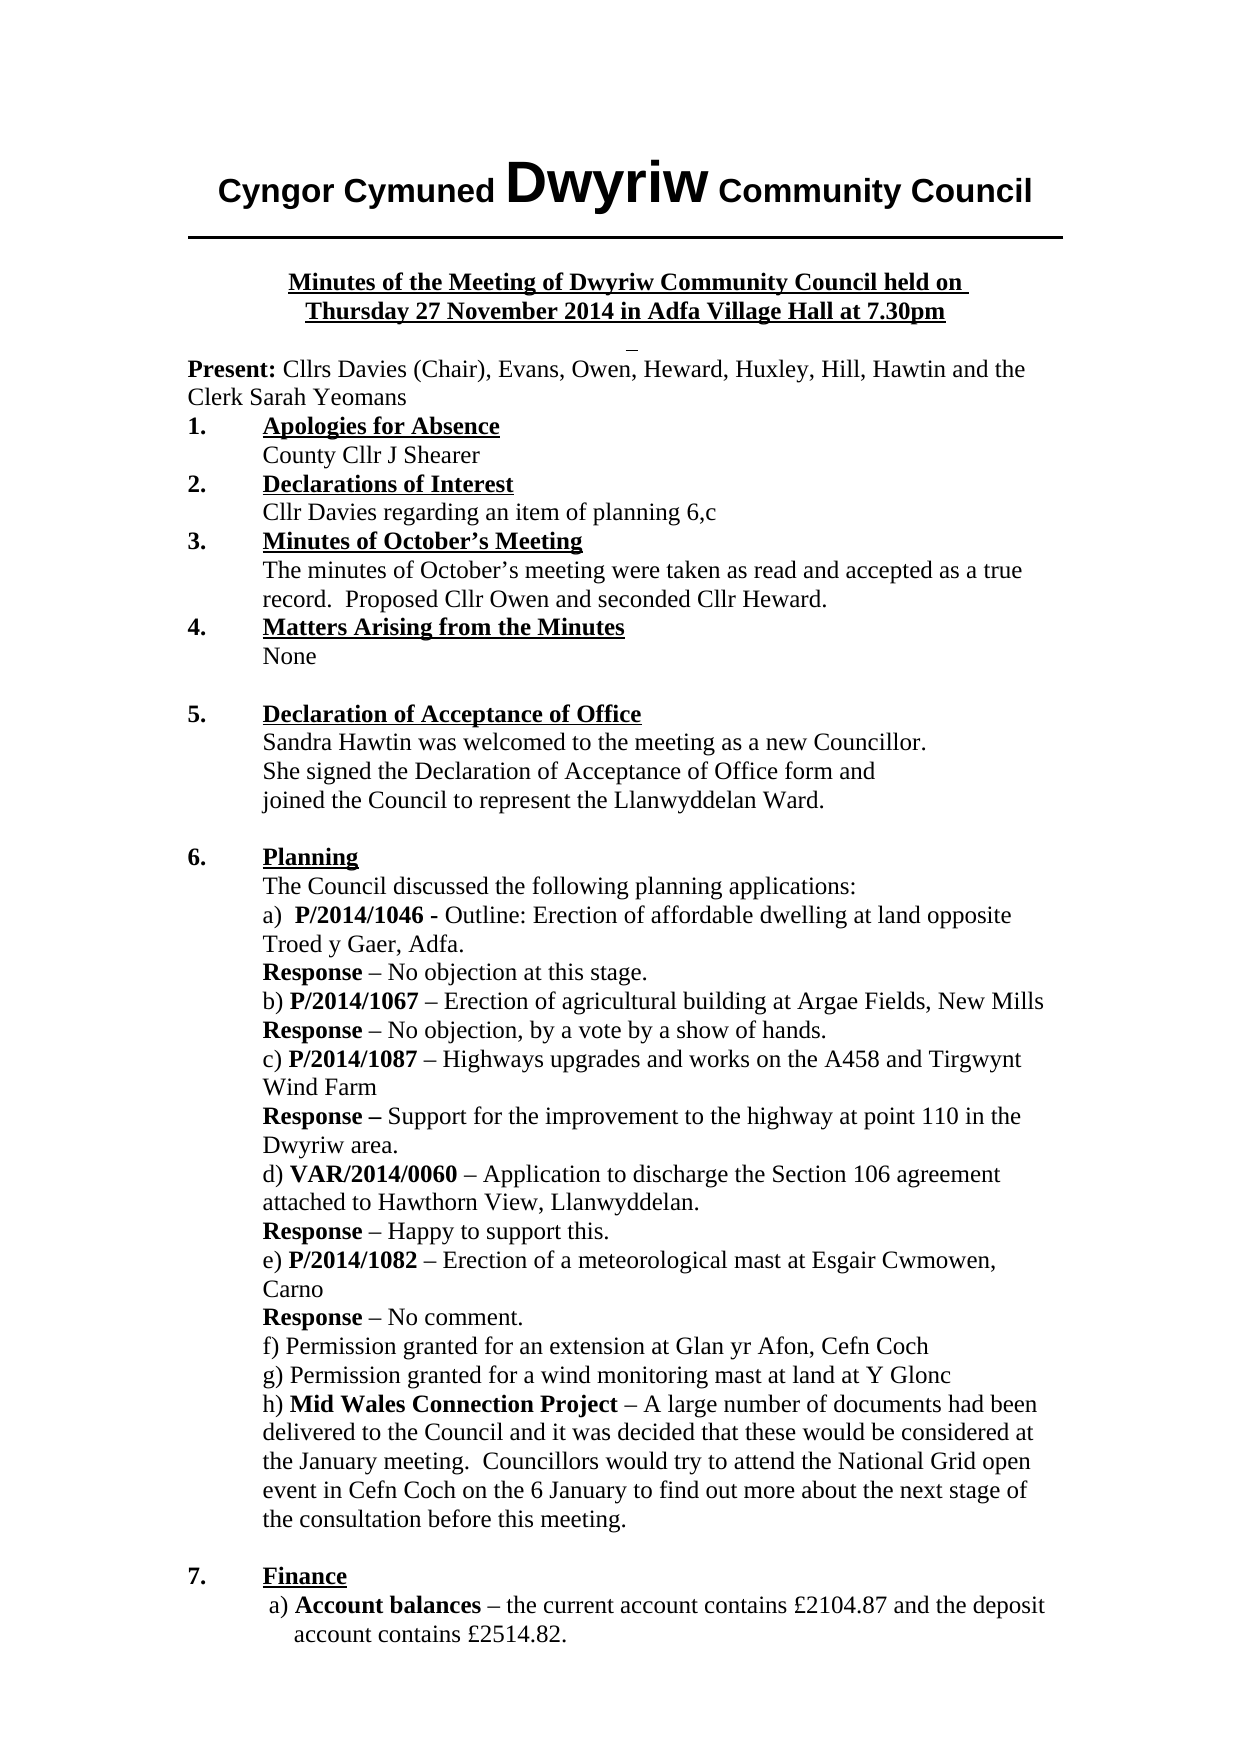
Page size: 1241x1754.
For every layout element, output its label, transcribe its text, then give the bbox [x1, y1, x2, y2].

text Troed y Gaer, Adfa. [187, 929, 1063, 957]
text c) P/2014/1087 – Highways upgrades and works on the A458 and Tirgwynt [187, 1044, 1063, 1072]
text Wind Farm [187, 1072, 1063, 1101]
text None [187, 641, 1063, 670]
text a) P/2014/1046 - Outline: Erection of affordable dwelling at land opposite [187, 900, 1063, 929]
text The Council discussed the following planning applications: [187, 871, 1063, 900]
text Response – No comment. [262, 1302, 1063, 1331]
text account contains £2514.82. [187, 1619, 1063, 1647]
text 5. Declaration of Acceptance of Office [187, 699, 1063, 727]
text Minutes of the Meeting of Dwyriw Community Council held on [187, 267, 1063, 296]
text 4. Matters Arising from the Minutes [187, 612, 1063, 641]
text Response – No objection at this stage. [187, 957, 1063, 986]
text Present: Cllrs Davies (Chair), Evans, Owen, Heward, Huxley, Hill, Hawtin and the Clerk Sarah Yeomans [187, 354, 1063, 411]
text 2. Declarations of Interest [187, 469, 1063, 497]
text 3. Minutes of October’s Meeting [187, 526, 1063, 555]
text Response – Support for the improvement to the highway at point 110 in the Dwyriw area. [262, 1101, 1063, 1159]
text Response – No objection, by a vote by a show of hands. [187, 1015, 1063, 1044]
text County Cllr J Shearer [187, 440, 1063, 469]
text d) VAR/2014/0060 – Application to discharge the Section 106 agreement attached to Hawthorn View, Llanwyddelan. [262, 1159, 1063, 1216]
text joined the Council to represent the Llanwyddelan Ward. [187, 785, 1063, 814]
text a) Account balances – the current account contains £2104.87 and the deposit [187, 1590, 1063, 1619]
text Response – Happy to support this. [262, 1216, 1073, 1245]
text The minutes of October’s meeting were taken as read and accepted as a true [187, 555, 1063, 584]
text 6. Planning [187, 842, 1063, 871]
text g) Permission granted for a wind monitoring mast at land at Y Glonc [262, 1360, 1063, 1389]
text b) P/2014/1067 – Erection of agricultural building at Argae Fields, New Mills [187, 986, 1063, 1015]
text Sandra Hawtin was welcomed to the meeting as a new Councillor. [187, 727, 1063, 756]
text f) Permission granted for an extension at Glan yr Afon, Cefn Coch [262, 1331, 1063, 1360]
text Thursday 27 November 2014 in Adfa Village Hall at 7.30pm [187, 296, 1063, 325]
text 7. Finance [187, 1561, 1063, 1590]
text h) Mid Wales Connection Project – A large number of documents had been delivered to the Council and it was decided that these would be considered at the January meeting. Councillors would try to attend the National Grid open event in Cefn Coch on the 6 January to find out more about the next stage of the consultation before this meeting. [262, 1389, 1063, 1532]
text e) P/2014/1082 – Erection of a meteorological mast at Esgair Cwmowen, Carno [262, 1245, 1063, 1302]
text She signed the Declaration of Acceptance of Office form and [187, 756, 1063, 785]
text Cyngor Cymuned Dwyriw Community Council [187, 148, 1063, 239]
text Cllr Davies regarding an item of planning 6,c [187, 497, 1063, 526]
text 1. Apologies for Absence [187, 411, 1088, 440]
text record. Proposed Cllr Owen and seconded Cllr Heward. [187, 584, 1063, 612]
